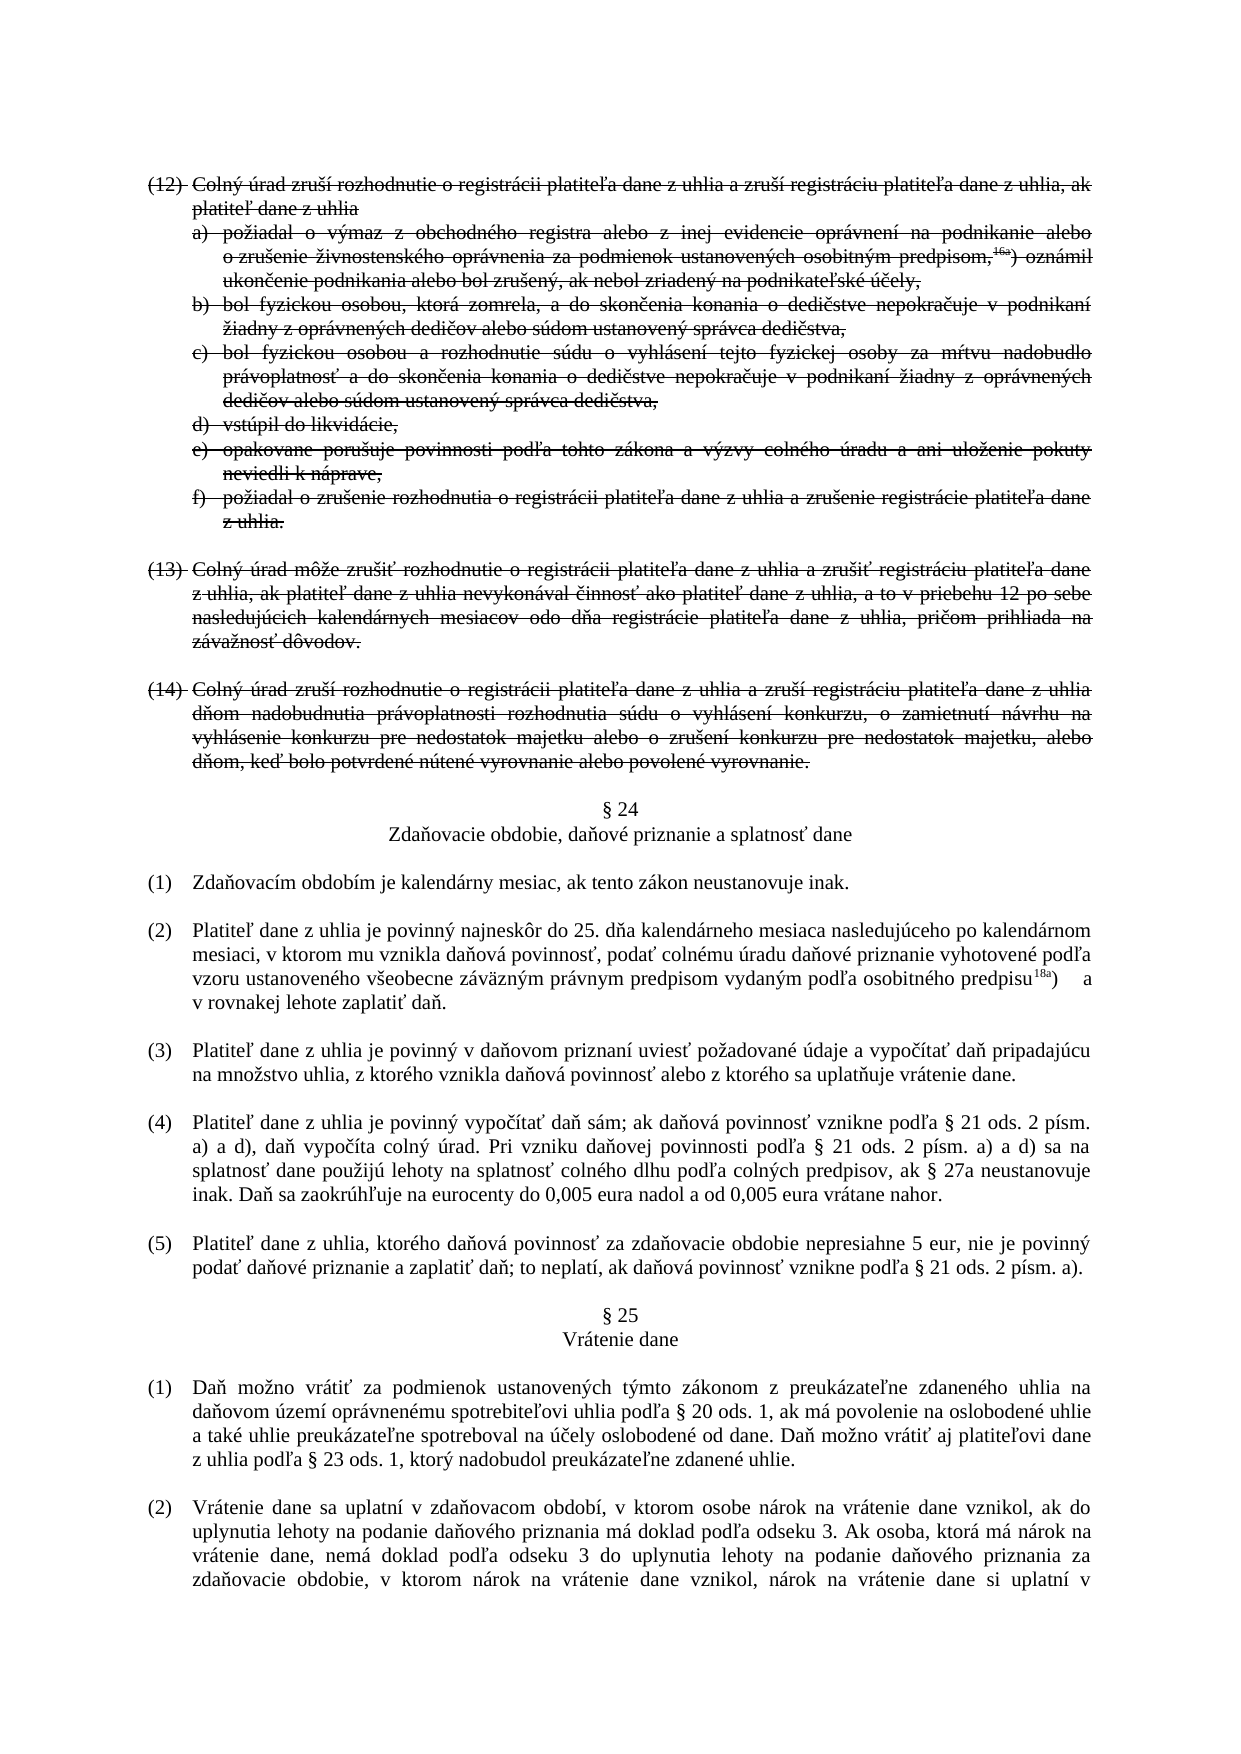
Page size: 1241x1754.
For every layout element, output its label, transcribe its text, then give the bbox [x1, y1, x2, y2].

list požiadal o výmaz z obchodného registra alebo z inej evidencie oprávnení na podnikanie alebo o zrušenie živnostenského oprávnenia za podmienok ustanovených osobitným predpisom,16a) oznámil ukončenie podnikania alebo bol zrušený, ak nebol zriadený na podnikateľské účely, [192, 234, 1092, 292]
list vstúpil do likvidácie, [192, 412, 1092, 436]
text Vrátenie dane [148, 1327, 1092, 1351]
text § 24 [148, 797, 1092, 821]
list Colný úrad zruší rozhodnutie o registrácii platiteľa dane z uhlia a zruší registráciu platiteľa dane z uhlia, ak platiteľ dane z uhlia [148, 172, 1092, 220]
list Platiteľ dane z uhlia je povinný v daňovom priznaní uviesť požadované údaje a vypočítať daň pripadajúcu na množstvo uhlia, z ktorého vznikla daňová povinnosť alebo z ktorého sa uplatňuje vrátenie dane. [148, 1038, 1092, 1086]
list Platiteľ dane z uhlia je povinný vypočítať daň sám; ak daňová povinnosť vznikne podľa § 21 ods. 2 písm. a) a d), daň vypočíta colný úrad. Pri vzniku daňovej povinnosti podľa § 21 ods. 2 písm. a) a d) sa na splatnosť dane použijú lehoty na splatnosť colného dlhu podľa colných predpisov, ak § 27a neustanovuje inak. Daň sa zaokrúhľuje na eurocenty do 0,005 eura nadol a od 0,005 eura vrátane nahor. [148, 1110, 1092, 1206]
list požiadal o zrušenie rozhodnutia o registrácii platiteľa dane z uhlia a zrušenie registrácie platiteľa dane z uhlia. [192, 484, 1092, 533]
text Zdaňovacie obdobie, daňové priznanie a splatnosť dane [148, 821, 1092, 846]
list Zdaňovacím obdobím je kalendárny mesiac, ak tento zákon neustanovuje inak. [148, 869, 1092, 894]
list Platiteľ dane z uhlia, ktorého daňová povinnosť za zdaňovacie obdobie nepresiahne 5 eur, nie je povinný podať daňové priznanie a zaplatiť daň; to neplatí, ak daňová povinnosť vznikne podľa § 21 ods. 2 písm. a). [148, 1231, 1092, 1279]
list opakovane porušuje povinnosti podľa tohto zákona a výzvy colného úradu a ani uloženie pokuty neviedli k náprave, [192, 436, 1092, 449]
list bol fyzickou osobou a rozhodnutie súdu o vyhlásení tejto fyzickej osoby za mŕtvu nadobudlo právoplatnosť a do skončenia konania o dedičstve nepokračuje v podnikaní žiadny z oprávnených dedičov alebo súdom ustanovený správca dedičstva, [192, 354, 1092, 412]
list Platiteľ dane z uhlia je povinný najneskôr do 25. dňa kalendárneho mesiaca nasledujúceho po kalendárnom mesiaci, v ktorom mu vznikla daňová povinnosť, podať colnému úradu daňové priznanie vyhotovené podľa vzoru ustanoveného všeobecne záväzným právnym predpisom vydaným podľa osobitného predpisu18a) a v rovnakej lehote zaplatiť daň. [148, 918, 1092, 1014]
list Colný úrad zruší rozhodnutie o registrácii platiteľa dane z uhlia a zruší registráciu platiteľa dane z uhlia dňom nadobudnutia právoplatnosti rozhodnutia súdu o vyhlásení konkurzu, o zamietnutí návrhu na vyhlásenie konkurzu pre nedostatok majetku alebo o zrušení konkurzu pre nedostatok majetku, alebo dňom, keď bolo potvrdené nútené vyrovnanie alebo povolené vyrovnanie. [148, 677, 1092, 773]
text § 25 [148, 1303, 1092, 1327]
list opakovane porušuje povinnosti podľa tohto zákona a výzvy colného úradu a ani uloženie pokuty neviedli k náprave, [192, 451, 1092, 484]
list Daň možno vrátiť za podmienok ustanovených týmto zákonom z preukázateľne zdaneného uhlia na daňovom území oprávnenému spotrebiteľovi uhlia podľa § 20 ods. 1, ak má povolenie na oslobodené uhlie a také uhlie preukázateľne spotreboval na účely oslobodené od dane. Daň možno vrátiť aj platiteľovi dane z uhlia podľa § 23 ods. 1, ktorý nadobudol preukázateľne zdanené uhlie. [148, 1375, 1092, 1471]
list Colný úrad môže zrušiť rozhodnutie o registrácii platiteľa dane z uhlia a zrušiť registráciu platiteľa dane z uhlia, ak platiteľ dane z uhlia nevykonával činnosť ako platiteľ dane z uhlia, a to v priebehu 12 po sebe nasledujúcich kalendárnych mesiacov odo dňa registrácie platiteľa dane z uhlia, pričom prihliada na závažnosť dôvodov. [148, 557, 1092, 653]
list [148, 1495, 1092, 1591]
list bol fyzickou osobou, ktorá zomrela, a do skončenia konania o dedičstve nepokračuje v podnikaní žiadny z oprávnených dedičov alebo súdom ustanovený správca dedičstva, [192, 292, 1092, 340]
